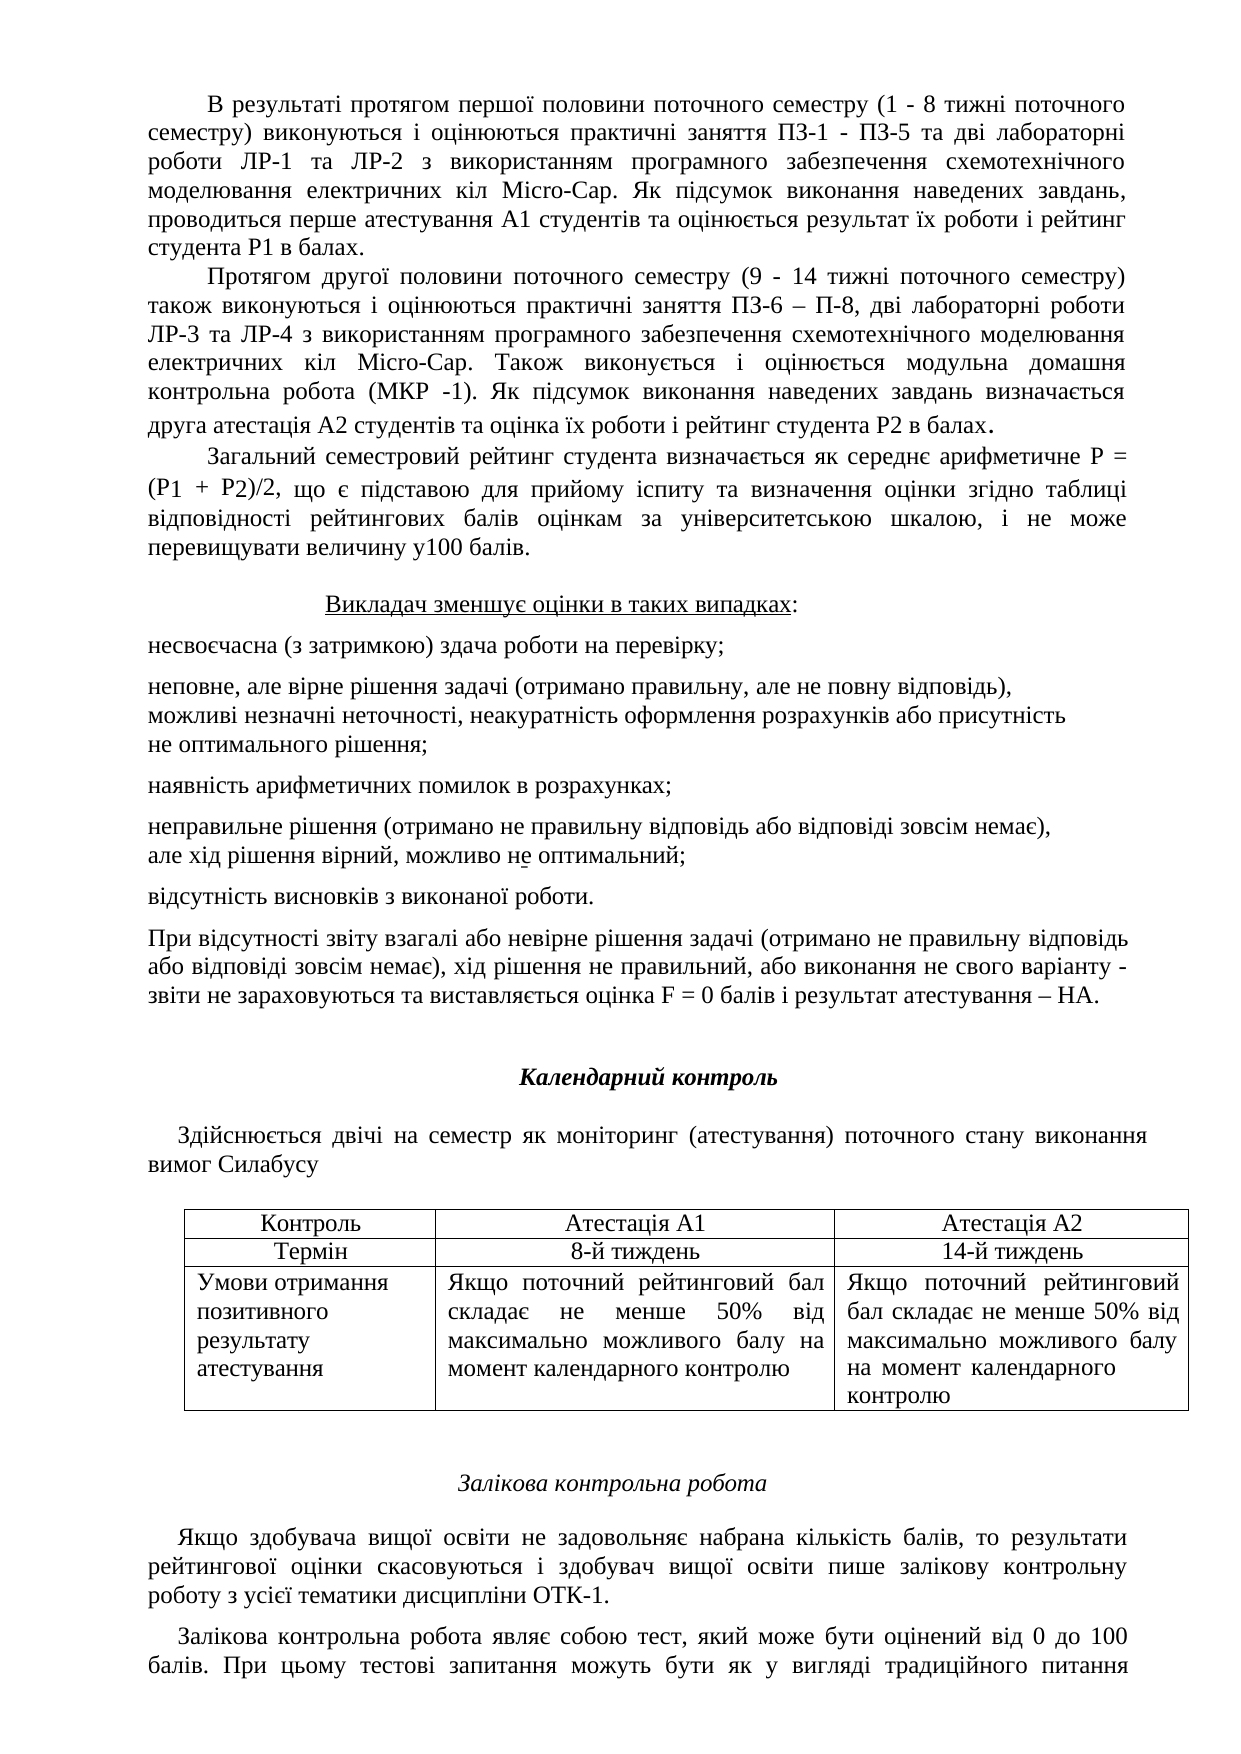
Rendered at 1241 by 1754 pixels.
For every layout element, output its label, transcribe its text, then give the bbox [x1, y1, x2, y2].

text При відсутності звіту взагалі або невірне рішення задачі (отримано не правильну відповідь або відповіді зовсім немає), хід рішення не правильний, або виконання не свого варіанту - звіти не зараховуються та виставляється оцінка F = 0 балів і результат атестування – НА. [148, 923, 1128, 1009]
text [148, 1621, 1129, 1678]
text Протягом другої половини поточного семестру (9 - 14 тижні поточного семестру) також виконуються і оцінюються практичні заняття ПЗ-6 – П-8, дві лабораторні роботи ЛР-3 та ЛР-4 з використанням програмного забезпечення схемотехнічного моделювання електричних кіл Місro-Cap. Також виконується і оцінюється модульна домашня контрольна робота (МКР -1). Як підсумок виконання наведених завдань визначається друга атестація А2 студентів та оцінка їх роботи і рейтинг студента Р2 в балах. [148, 261, 1126, 441]
text Залікова контрольна робота [458, 1468, 1152, 1497]
text відсутність висновків з виконаної роботи. [148, 881, 1152, 910]
table_cell Якщо поточний рейтинговий бал складає не менше 50% від максимально можливого балу на момент календарного контролю [436, 1267, 834, 1410]
table_header Атестація А1 [436, 1210, 834, 1237]
text Здійснюється двічі на семестр як моніторинг (атестування) поточного стану виконання вимог Силабусу [148, 1120, 1152, 1177]
text наявність арифметичних помилок в розрахунках; [148, 770, 1152, 799]
table_cell Термін [185, 1239, 435, 1266]
text неповне, але вірне рішення задачі (отримано правильну, але не повну відповідь), можливі незначні неточності, неакуратність оформлення розрахунків або присутність не оптимального рішення; [148, 671, 1088, 758]
table_cell 8-й тиждень [436, 1239, 834, 1266]
text В результаті протягом першої половини поточного семестру (1 - 8 тижні поточного семестру) виконуються і оцінюються практичні заняття ПЗ-1 - ПЗ-5 та дві лабораторні роботи ЛР-1 та ЛР-2 з використанням програмного забезпечення схемотехнічного моделювання електричних кіл Місro-Cap. Як підсумок виконання наведених завдань, проводиться перше атестування А1 студентів та оцінюється результат їх роботи і рейтинг студента Р1 в балах. [148, 89, 1126, 261]
text Викладач зменшує оцінки в таких випадках: [246, 589, 1152, 618]
subtitle Календарний контроль [148, 1063, 1152, 1091]
table_header Атестація А2 [835, 1210, 1188, 1237]
table_cell 14-й тиждень [835, 1239, 1188, 1266]
table_cell Умови отримання позитивного результату атестування [185, 1267, 435, 1410]
text неправильне рішення (отримано не правильну відповідь або відповіді зовсім немає), але хід рішення вірний, можливо не оптимальний; [148, 811, 1088, 869]
table_cell Якщо поточний рейтинговий бал складає не менше 50% від максимально можливого балу на момент календарного контролю [835, 1267, 1188, 1410]
text Загальний семестровий рейтинг студента визначається як середнє арифметичне Р = (Р1 + Р2)/2, що є підставою для прийому іспиту та визначення оцінки згідно таблиці відповідності рейтингових балів оцінкам за університетською шкалою, і не може перевищувати величину у100 балів. [148, 441, 1128, 560]
text несвоєчасна (з затримкою) здача роботи на перевірку; [148, 630, 1152, 659]
text Якщо здобувача вищої освіти не задовольняє набрана кількість балів, то результати рейтингової оцінки скасовуються і здобувач вищої освіти пише залікову контрольну роботу з усієї тематики дисципліни ОТК-1. [148, 1522, 1128, 1608]
table_header Контроль [185, 1210, 435, 1237]
